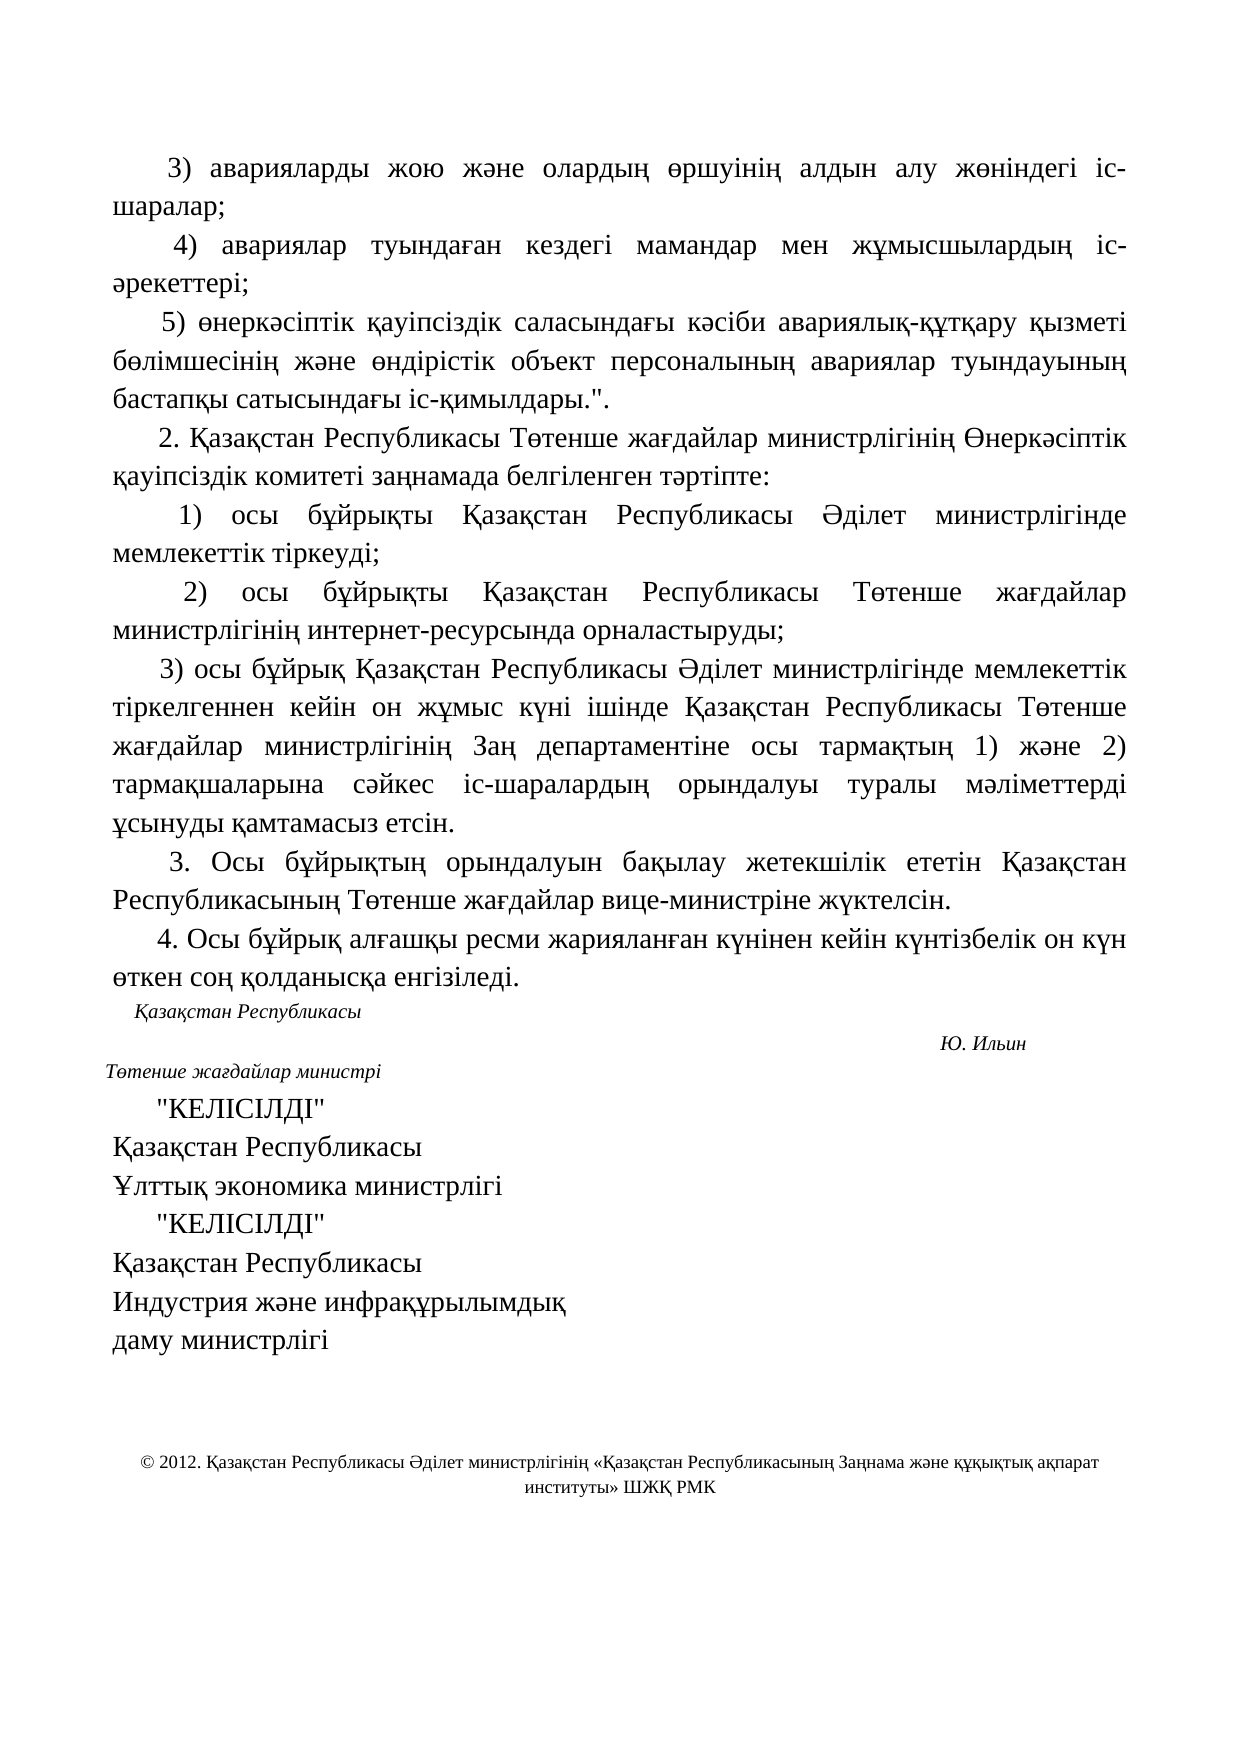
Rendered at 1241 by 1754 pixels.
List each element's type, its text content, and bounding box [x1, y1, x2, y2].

table_header Қазақстан Республикасы Төтенше жағдайлар министрі [101, 998, 939, 1091]
text 3. Осы бұйрықтың орындалуын бақылау жетекшілік ететін Қазақстан Республикасының Төтенше жағдайлар вице-министріне жүктелсін. [112, 844, 1128, 916]
text Қазақстан Республикасы [112, 1129, 1128, 1163]
text "КЕЛІСІЛДІ" [112, 1091, 1128, 1124]
text 4) авариялар туындаған кездегі мамандар мен жұмысшылардың іс-әрекеттері; [112, 227, 1128, 299]
text © 2012. Қазақстан Республикасы Әділет министрлігінің «Қазақстан Республикасының Заңнама және құқықтық ақпарат институты» ШЖҚ РМК [112, 1451, 1128, 1498]
text 4. Осы бұйрық алғашқы ресми жарияланған күнінен кейін күнтізбелік он күн өткен соң қолданысқа енгізіледі. [112, 921, 1128, 993]
text Индустрия және инфрақұрылымдық [112, 1284, 1128, 1317]
text "КЕЛІСІЛДІ" [112, 1207, 1128, 1240]
text 1) осы бұйрықты Қазақстан Республикасы Әділет министрлігінде мемлекеттік тіркеуді; [112, 497, 1128, 569]
text Ұлттық экономика министрлігі [112, 1168, 1128, 1202]
text 3) аварияларды жою және олардың өршуінің алдын алу жөніндегі іс-шаралар; [112, 150, 1128, 222]
text 3) осы бұйрық Қазақстан Республикасы Әділет министрлігінде мемлекеттік тіркелгеннен кейін он жұмыс күні ішінде Қазақстан Республикасы Төтенше жағдайлар министрлігінің Заң департаментіне осы тармақтың 1) және 2) тармақшаларына сәйкес іс-шаралардың орындалуы туралы мәліметтерді ұсынуды қамтамасыз етсін. [112, 651, 1128, 839]
text даму министрлігі [112, 1322, 1128, 1356]
text 5) өнеркәсіптік қауіпсіздік саласындағы кәсіби авариялық-құтқару қызметі бөлімшесінің және өндірістік объект персоналының авариялар туындауының бастапқы сатысындағы іс-қимылдары.". [112, 304, 1128, 415]
text 2. Қазақстан Республикасы Төтенше жағдайлар министрлігінің Өнеркәсіптік қауіпсіздік комитеті заңнамада белгіленген тәртіпте: [112, 420, 1128, 492]
table_header Ю. Ильин [939, 998, 1240, 1091]
text Қазақстан Республикасы [112, 1245, 1128, 1279]
text 2) осы бұйрықты Қазақстан Республикасы Төтенше жағдайлар министрлігінің интернет-ресурсында орналастыруды; [112, 574, 1128, 646]
